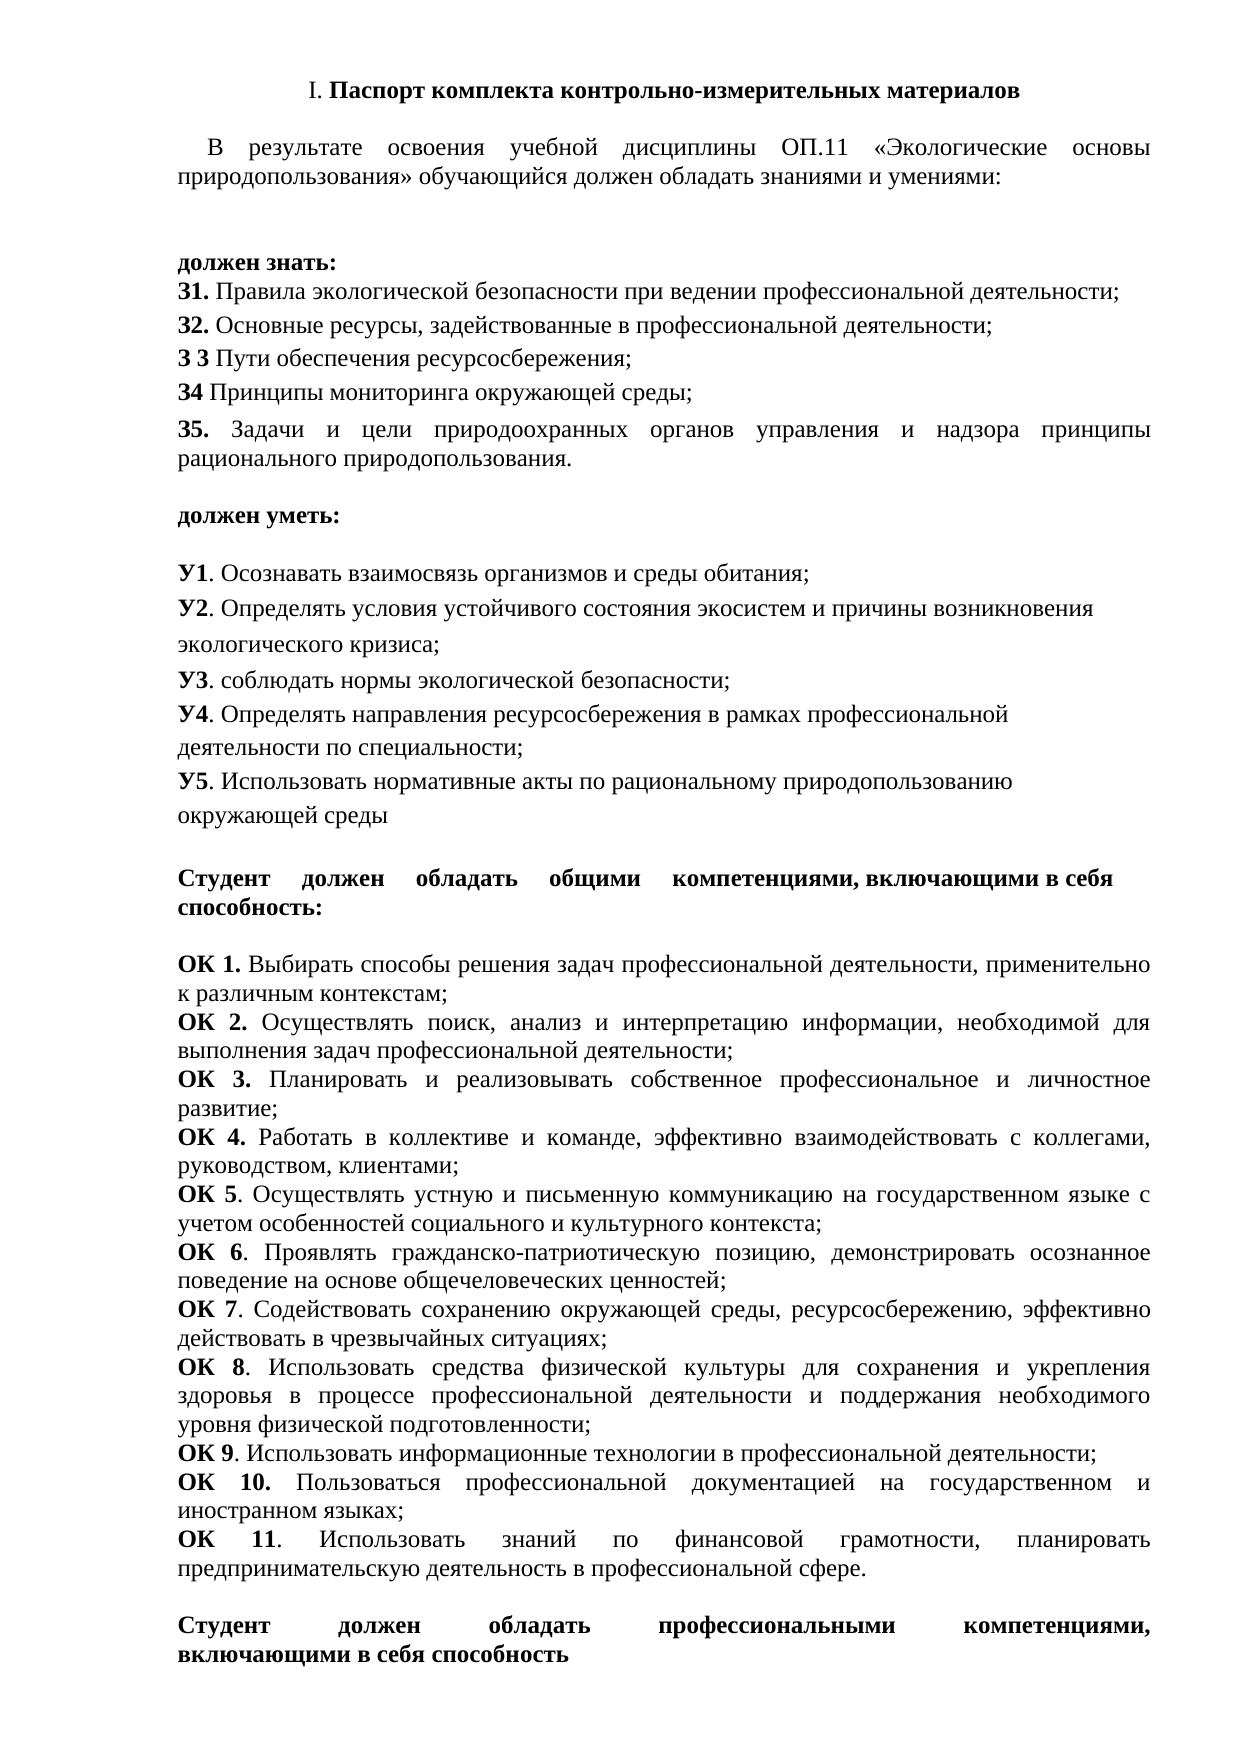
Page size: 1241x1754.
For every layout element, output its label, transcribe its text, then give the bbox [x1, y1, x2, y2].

text З2. Основные ресурсы, задействованные в профессиональной деятельности; [177, 310, 1150, 338]
text З1. Правила экологической безопасности при ведении профессиональной деятельности; [177, 276, 1150, 305]
text ОК 10. Пользоваться профессиональной документацией на государственном и иностранном языках; [177, 1467, 1152, 1524]
text У4. Определять направления ресурсосбережения в рамках профессиональной деятельности по специальности; [177, 699, 1152, 761]
text ОК 11. Использовать знаний по финансовой грамотности, планировать предпринимательскую деятельность в профессиональной сфере. [177, 1524, 1152, 1582]
text З 3 Пути обеспечения ресурсосбережения; [177, 343, 1150, 372]
text ОК 7. Содействовать сохранению окружающей среды, ресурсосбережению, эффективно действовать в чрезвычайных ситуациях; [177, 1294, 1152, 1352]
text должен уметь: [177, 500, 1152, 529]
text ОК 1. Выбирать способы решения задач профессиональной деятельности, применительно к различным контекстам; [177, 949, 1152, 1007]
text ОК 8. Использовать средства физической культуры для сохранения и укрепления здоровья в процессе профессиональной деятельности и поддержания необходимого уровня физической подготовленности; [177, 1352, 1152, 1438]
text I. Паспорт комплекта контрольно-измерительных материалов [177, 75, 1152, 104]
text ОК 2. Осуществлять поиск, анализ и интерпретацию информации, необходимой для выполнения задач профессиональной деятельности; [177, 1007, 1152, 1064]
text У3. соблюдать нормы экологической безопасности; [177, 665, 1152, 693]
text У5. Использовать нормативные акты по рациональному природопользованию окружающей среды [177, 766, 1152, 829]
text ОК 4. Работать в коллективе и команде, эффективно взаимодействовать с коллегами, руководством, клиентами; [177, 1122, 1152, 1179]
text должен знать: [177, 247, 1144, 276]
text З4 Принципы мониторинга окружающей среды; [177, 377, 1152, 406]
text Студент должен обладать профессиональными компетенциями, включающими в себя способность [177, 1610, 1152, 1668]
text У1. Осознавать взаимосвязь организмов и среды обитания; [177, 558, 1152, 587]
text Студент должен обладать общими компетенциями, включающими в себя способность: [177, 863, 1152, 920]
text ОК 9. Использовать информационные технологии в профессиональной деятельности; [177, 1438, 1152, 1467]
text ОК 5. Осуществлять устную и письменную коммуникацию на государственном языке с учетом особенностей социального и культурного контекста; [177, 1179, 1152, 1237]
text У2. Определять условия устойчивого состояния экосистем и причины возникновения экологического кризиса; [177, 593, 1152, 658]
text ОК 3. Планировать и реализовывать собственное профессиональное и личностное развитие; [177, 1064, 1152, 1122]
text В результате освоения учебной дисциплины ОП.11 «Экологические основы природопользования» обучающийся должен обладать знаниями и умениями: [177, 132, 1152, 190]
text З5. Задачи и цели природоохранных органов управления и надзора принципы рационального природопользования. [177, 414, 1152, 472]
text ОК 6. Проявлять гражданско-патриотическую позицию, демонстрировать осознанное поведение на основе общечеловеческих ценностей; [177, 1237, 1152, 1294]
